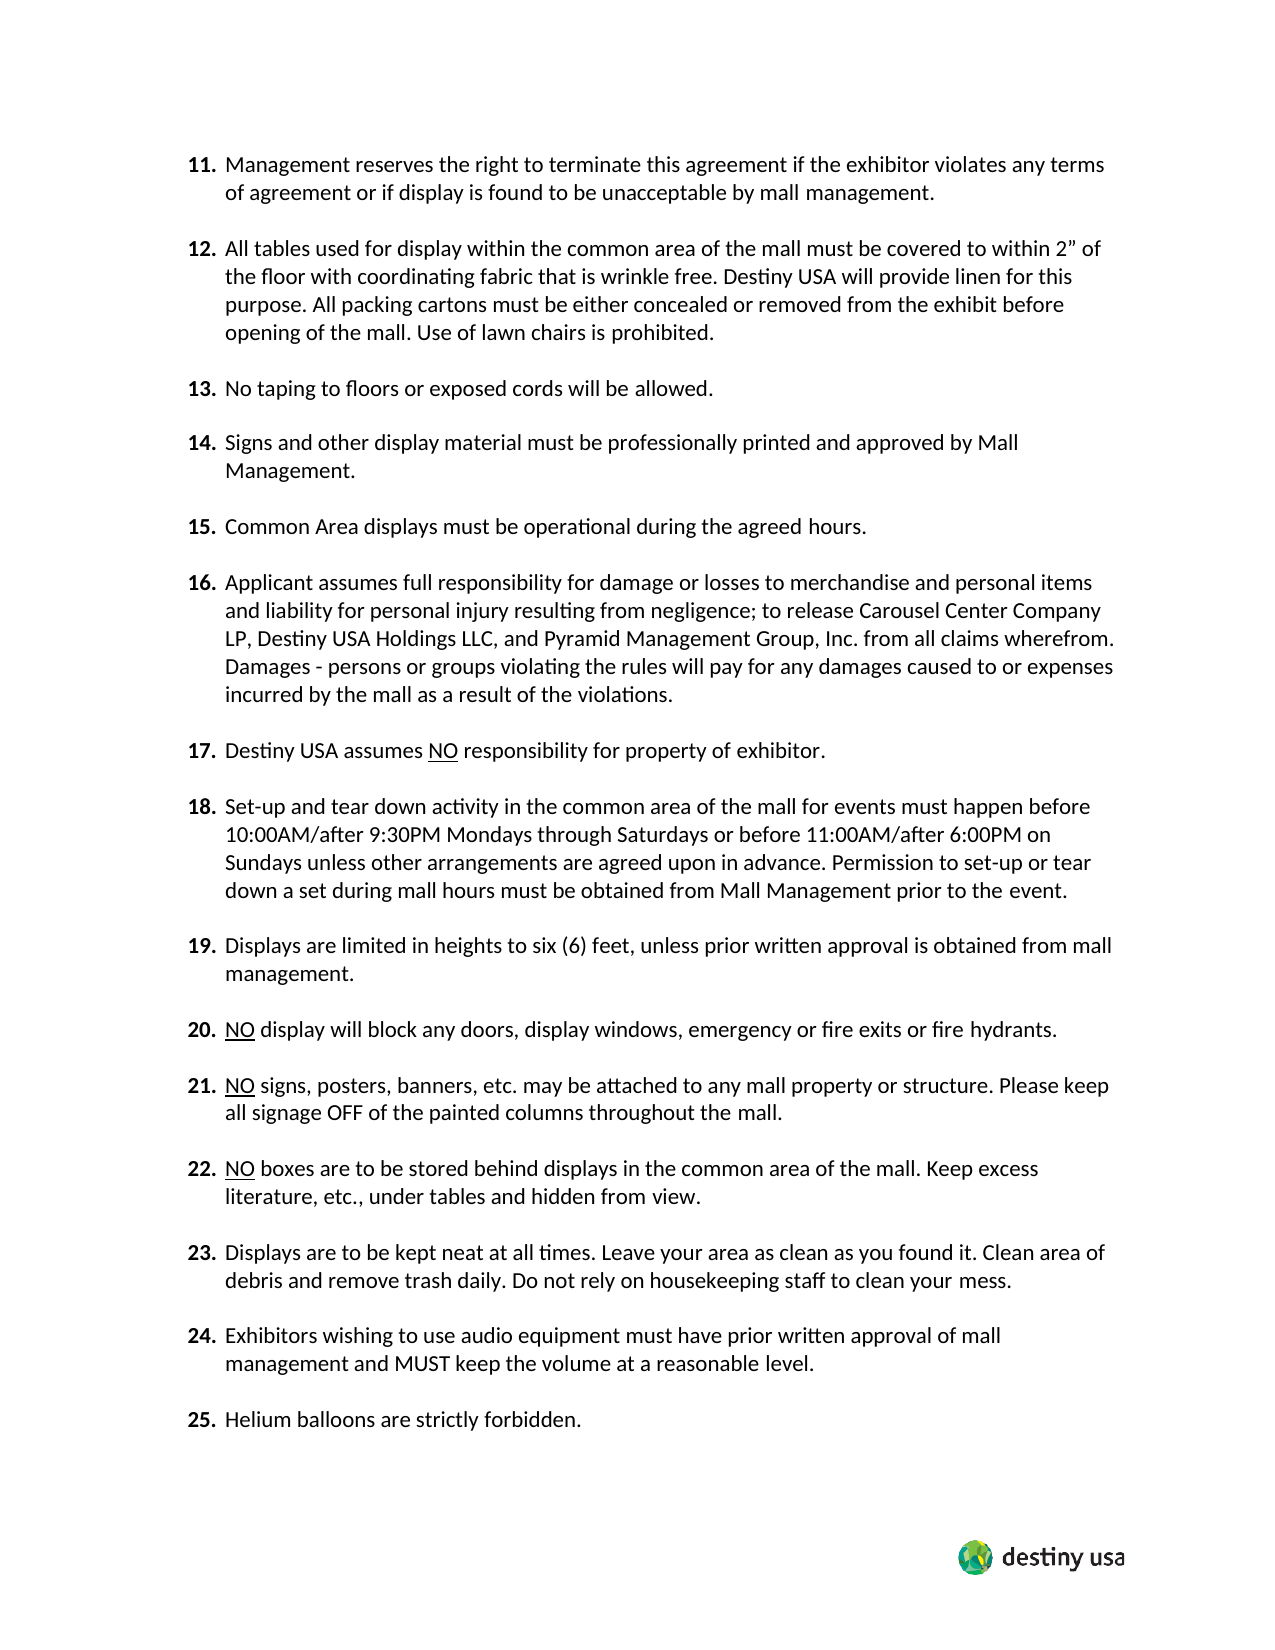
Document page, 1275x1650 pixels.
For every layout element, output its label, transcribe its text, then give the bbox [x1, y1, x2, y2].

list Management reserves the right to terminate this agreement if the exhibitor violates any terms of agreement or if display is found to be unacceptable by mall management. [187, 150, 1107, 206]
list Set-up and tear down activity in the common area of the mall for events must happen before 10:00AM/after 9:30PM Mondays through Saturdays or before 11:00AM/after 6:00PM on Sundays unless other arrangements are agreed upon in advance. Permission to set-up or tear down a set during mall hours must be obtained from Mall Management prior to the event. [187, 792, 1093, 904]
list All tables used for display within the common area of the mall must be covered to within 2” of the floor with coordinating fabric that is wrinkle free. Destiny USA will provide linen for this purpose. All packing cartons must be either concealed or removed from the exhibit before opening of the mall. Use of lawn chairs is prohibited. [187, 234, 1103, 346]
list NO boxes are to be stored behind displays in the common area of the mall. Keep excess literature, etc., under tables and hidden from view. [187, 1154, 1041, 1211]
list Common Area displays must be operational during the agreed hours. [187, 512, 1139, 540]
list Exhibitors wishing to use audio equipment must have prior written approval of mall management and MUST keep the volume at a reasonable level. [187, 1321, 1004, 1377]
list NO signs, posters, banners, etc. may be attached to any mall property or structure. Please keep all signage OFF of the painted columns throughout the mall. [187, 1071, 1112, 1126]
list Signs and other display material must be professionally printed and approved by Mall Management. [187, 428, 1020, 484]
list Helium balloons are strictly forbidden. [187, 1405, 1139, 1433]
list No taping to floors or exposed cords will be allowed. [187, 374, 1139, 402]
list Destiny USA assumes NO responsibility for property of exhibitor. [187, 736, 1139, 764]
picture [958, 1540, 1125, 1575]
list Displays are limited in heights to six (6) feet, unless prior written approval is obtained from mall management. [187, 931, 1115, 987]
list Applicant assumes full responsibility for damage or losses to merchandise and personal items and liability for personal injury resulting from negligence; to release Carousel Center Company LP, Destiny USA Holdings LLC, and Pyramid Management Group, Inc. from all claims wherefrom. Damages - persons or groups violating the rules will pay for any damages caused to or expenses incurred by the mall as a result of the violations. [187, 568, 1116, 708]
list Displays are to be kept neat at all times. Leave your area as clean as you found it. Clean area of debris and remove trash daily. Do not rely on housekeeping staff to clean your mess. [187, 1238, 1108, 1294]
list NO display will block any doors, display windows, emergency or fire exits or fire hydrants. [187, 1015, 1139, 1043]
